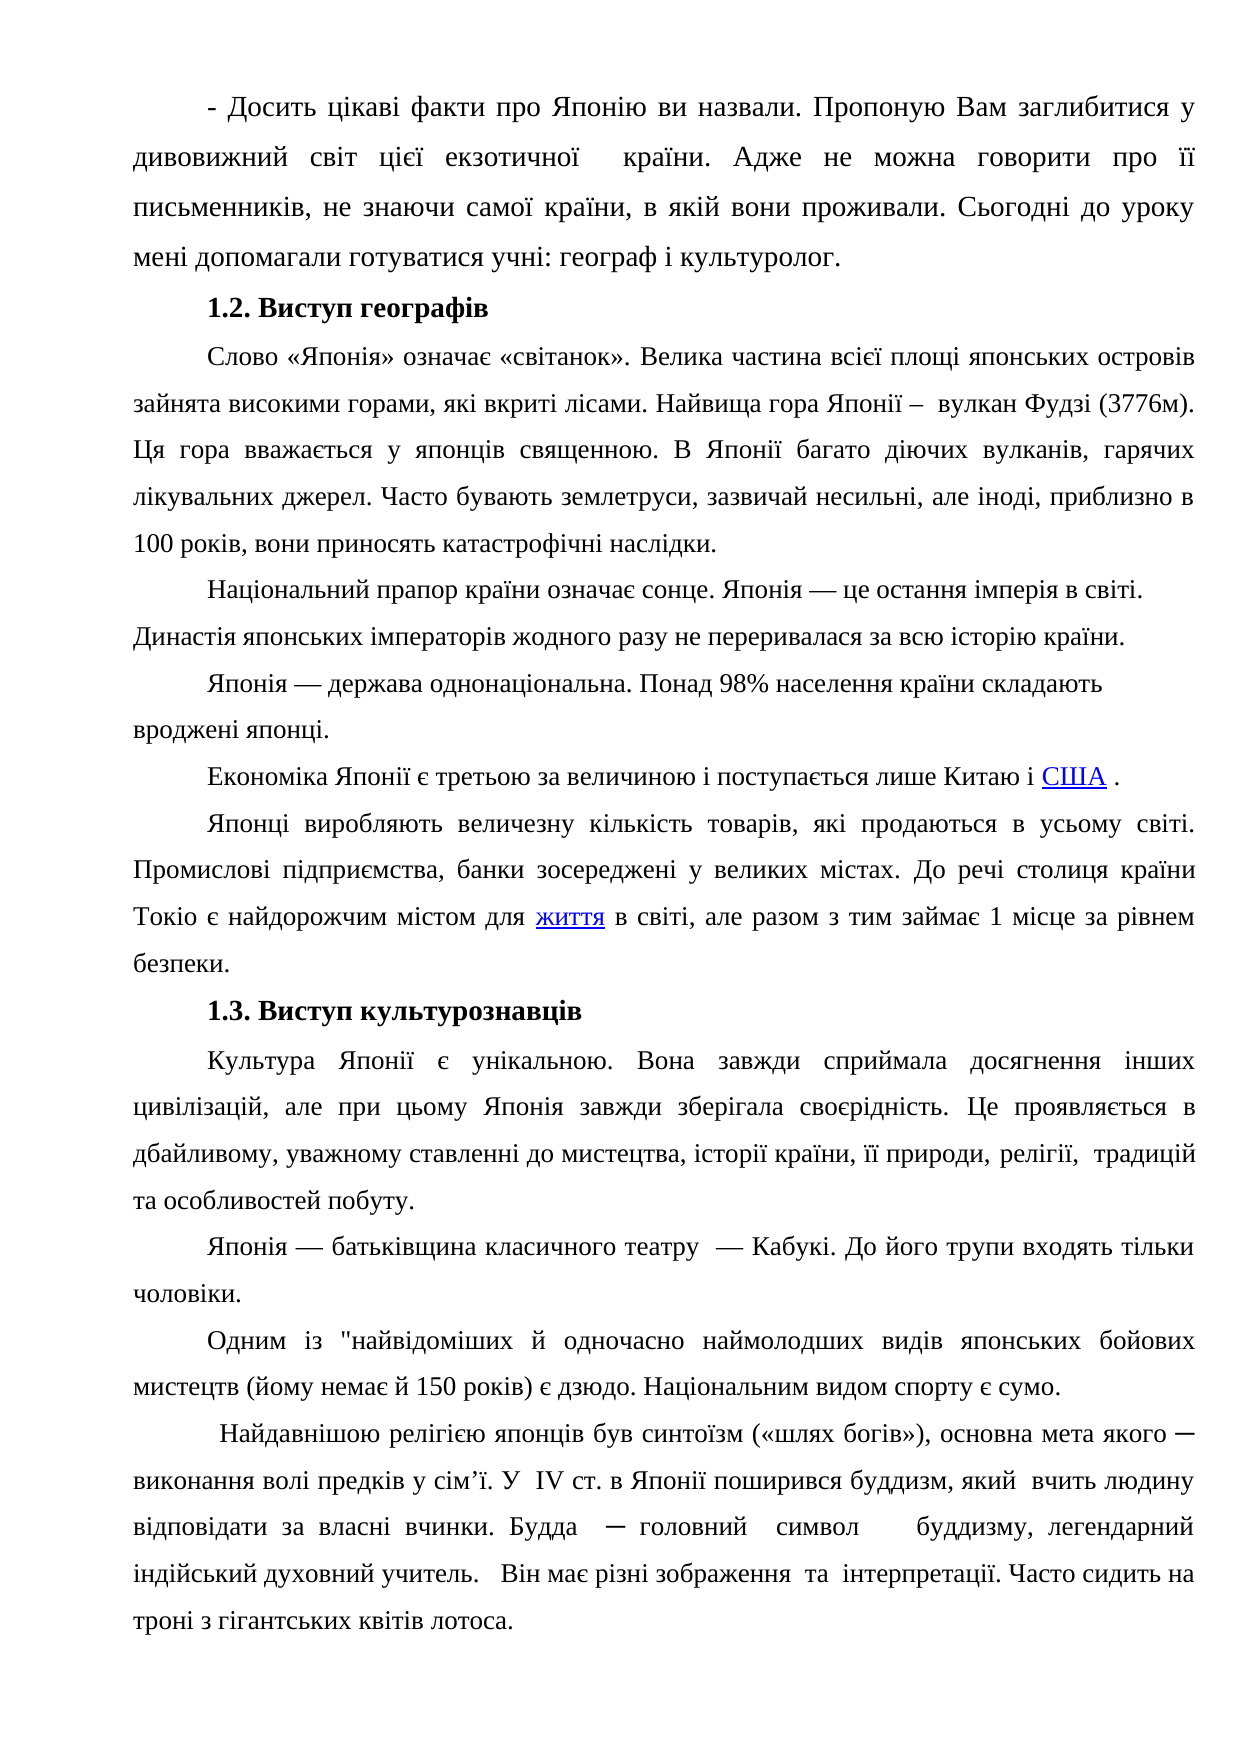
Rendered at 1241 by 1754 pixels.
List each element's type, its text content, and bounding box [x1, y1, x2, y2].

text Культура Японії є унікальною. Вона завжди сприймала досягнення інших цивілізацій, але при цьому Японія завжди зберігала своєрідність. Це проявляється в дбайливому, уважному ставленні до мистецтва, історії країни, її природи, релігії, традицій та особливостей побуту. [133, 1044, 1196, 1215]
text Одним із "найвідоміших й одночасно наймолодших видів японських бойових мистецтв (йому немає й 150 років) є дзюдо. Національним видом спорту є сумо. [133, 1324, 1196, 1402]
text - Досить цікаві факти про Японію ви назвали. Пропоную Вам заглибитися у дивовижний світ цієї екзотичної країни. Адже не можна говорити про її письменників, не знаючи самої країни, в якій вони проживали. Сьогодні до уроку мені допомагали готуватися учні: географ і культуролог. [133, 89, 1196, 273]
text Японія — батьківщина класичного театру — Кабукі. До його трупи входять тільки чоловіки. [133, 1231, 1196, 1308]
text Національний прапор країни означає сонце. Японія — це остання імперія в світі. Династія японських імператорів жодного разу не переривалася за всю історію країни. [133, 573, 1196, 651]
text Економіка Японії є третьою за величиною і поступається лише Китаю і США . [133, 760, 1196, 791]
text Найдавнішою релігією японців був синтоїзм («шлях богів»), основна мета якого ─ виконання волі предків у сім’ї. У ІV ст. в Японії поширився буддизм, який вчить людину відповідати за власні вчинки. Будда ─ головний символ буддизму, легендарний індійський духовний учитель. Він має різні зображення та інтерпретації. Часто сидить на троні з гігантських квітів лотоса. [133, 1417, 1196, 1635]
text Японія — держава однонаціональна. Понад 98% населення країни складають вроджені японці. [133, 667, 1196, 745]
text 1.3. Виступ культурознавців [133, 993, 1196, 1027]
text Японці виробляють величезну кількість товарів, які продаються в усьому світі. Промислові підприємства, банки зосереджені у великих містах. До речі столиця країни Токіо є найдорожчим містом для життя в світі, але разом з тим займає 1 місце за рівнем безпеки. [133, 807, 1196, 978]
text 1.2. Виступ географів [133, 290, 1196, 323]
text Слово «Японія» означає «світанок». Велика частина всієї площі японських островів зайнята високими горами, які вкриті лісами. Найвища гора Японії – вулкан Фудзі (3776м). Ця гора вважається у японців священною. В Японії багато діючих вулканів, гарячих лікувальних джерел. Часто бувають землетруси, зазвичай несильні, але іноді, приблизно в 100 років, вони приносять катастрофічні наслідки. [133, 340, 1196, 558]
